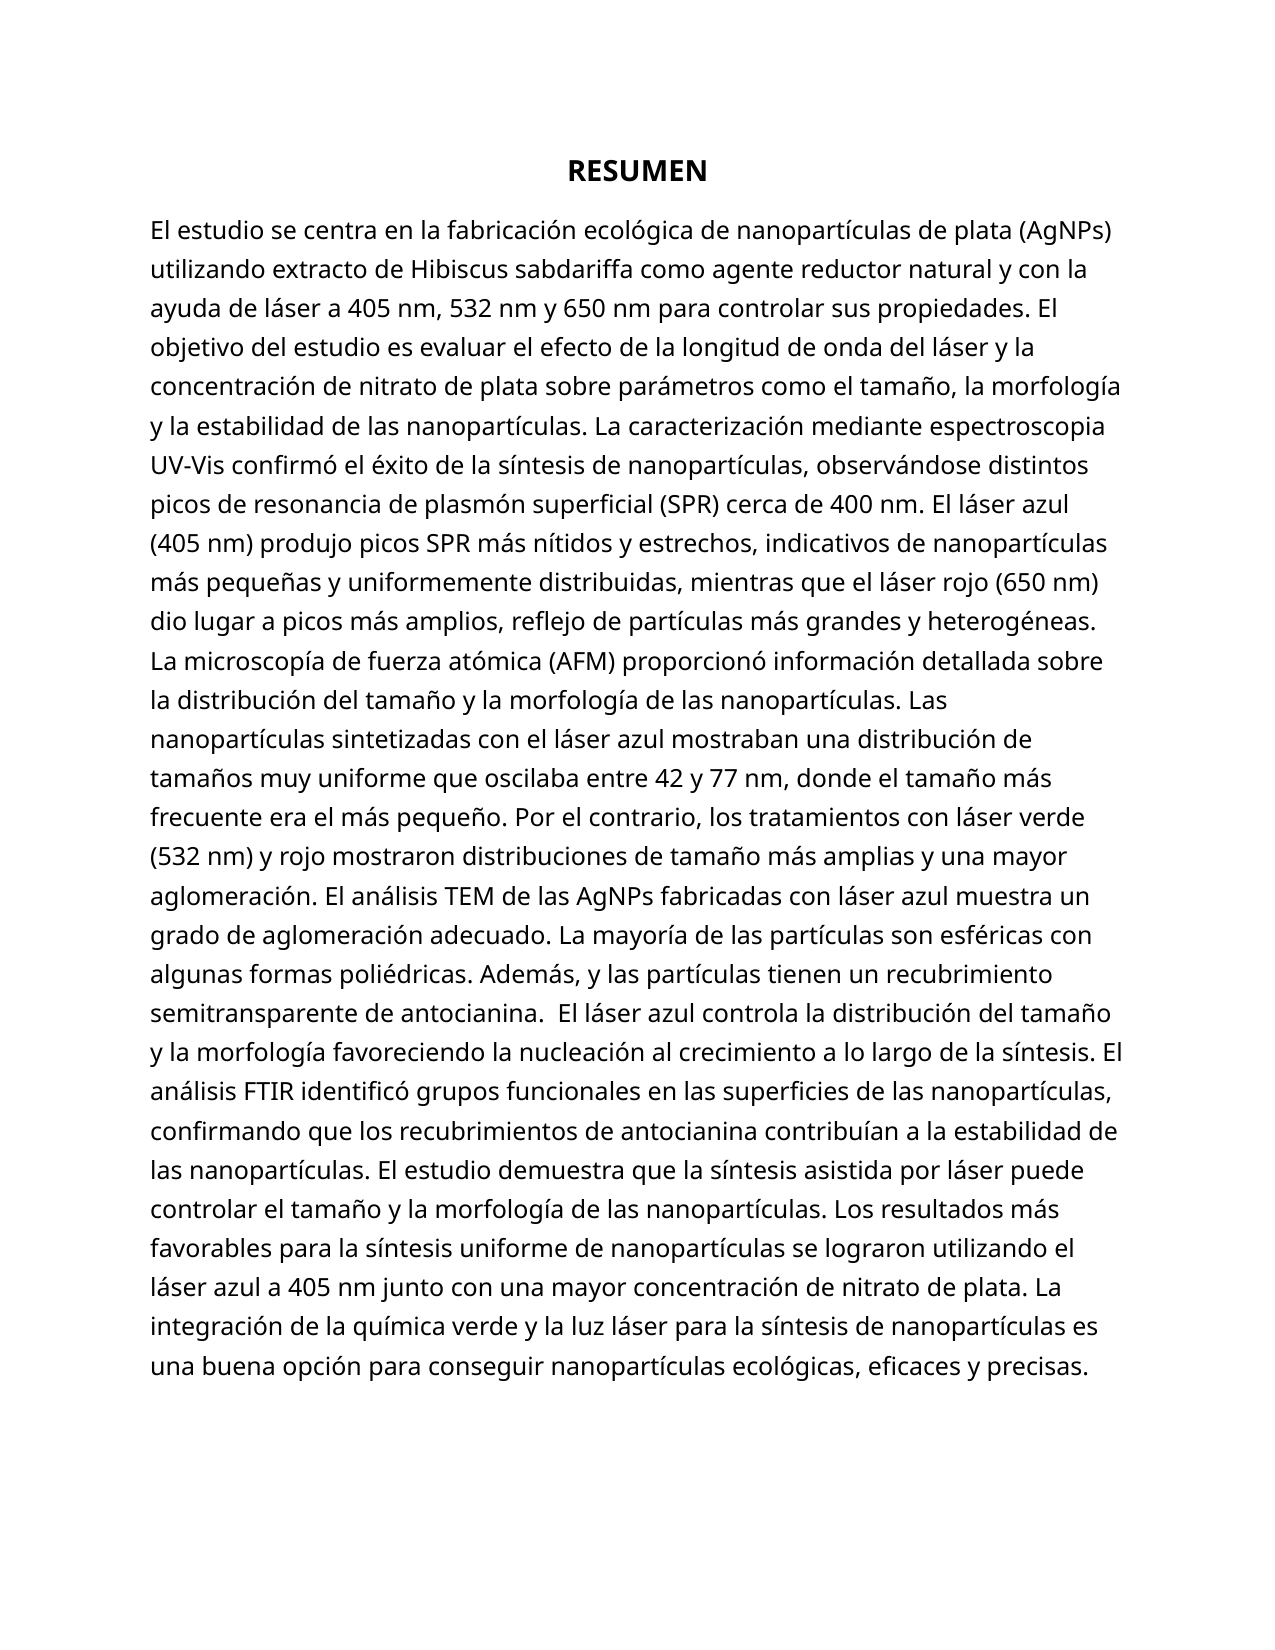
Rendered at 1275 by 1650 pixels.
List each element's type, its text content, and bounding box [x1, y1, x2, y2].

text RESUMEN [150, 150, 1125, 190]
text El estudio se centra en la fabricación ecológica de nanopartículas de plata (AgNPs) utilizando extracto de Hibiscus sabdariffa como agente reductor natural y con la ayuda de láser a 405 nm, 532 nm y 650 nm para controlar sus propiedades. El objetivo del estudio es evaluar el efecto de la longitud de onda del láser y la concentración de nitrato de plata sobre parámetros como el tamaño, la morfología y la estabilidad de las nanopartículas. La caracterización mediante espectroscopia UV-Vis confirmó el éxito de la síntesis de nanopartículas, observándose distintos picos de resonancia de plasmón superficial (SPR) cerca de 400 nm. El láser azul (405 nm) produjo picos SPR más nítidos y estrechos, indicativos de nanopartículas más pequeñas y uniformemente distribuidas, mientras que el láser rojo (650 nm) dio lugar a picos más amplios, reflejo de partículas más grandes y heterogéneas. La microscopía de fuerza atómica (AFM) proporcionó información detallada sobre la distribución del tamaño y la morfología de las nanopartículas. Las nanopartículas sintetizadas con el láser azul mostraban una distribución de tamaños muy uniforme que oscilaba entre 42 y 77 nm, donde el tamaño más frecuente era el más pequeño. Por el contrario, los tratamientos con láser verde (532 nm) y rojo mostraron distribuciones de tamaño más amplias y una mayor aglomeración. El análisis TEM de las AgNPs fabricadas con láser azul muestra un grado de aglomeración adecuado. La mayoría de las partículas son esféricas con algunas formas poliédricas. Además, y las partículas tienen un recubrimiento semitransparente de antocianina. El láser azul controla la distribución del tamaño y la morfología favoreciendo la nucleación al crecimiento a lo largo de la síntesis. El análisis FTIR identificó grupos funcionales en las superficies de las nanopartículas, confirmando que los recubrimientos de antocianina contribuían a la estabilidad de las nanopartículas. El estudio demuestra que la síntesis asistida por láser puede controlar el tamaño y la morfología de las nanopartículas. Los resultados más favorables para la síntesis uniforme de nanopartículas se lograron utilizando el láser azul a 405 nm junto con una mayor concentración de nitrato de plata. La integración de la química verde y la luz láser para la síntesis de nanopartículas es una buena opción para conseguir nanopartículas ecológicas, eficaces y precisas. [150, 212, 1125, 1382]
